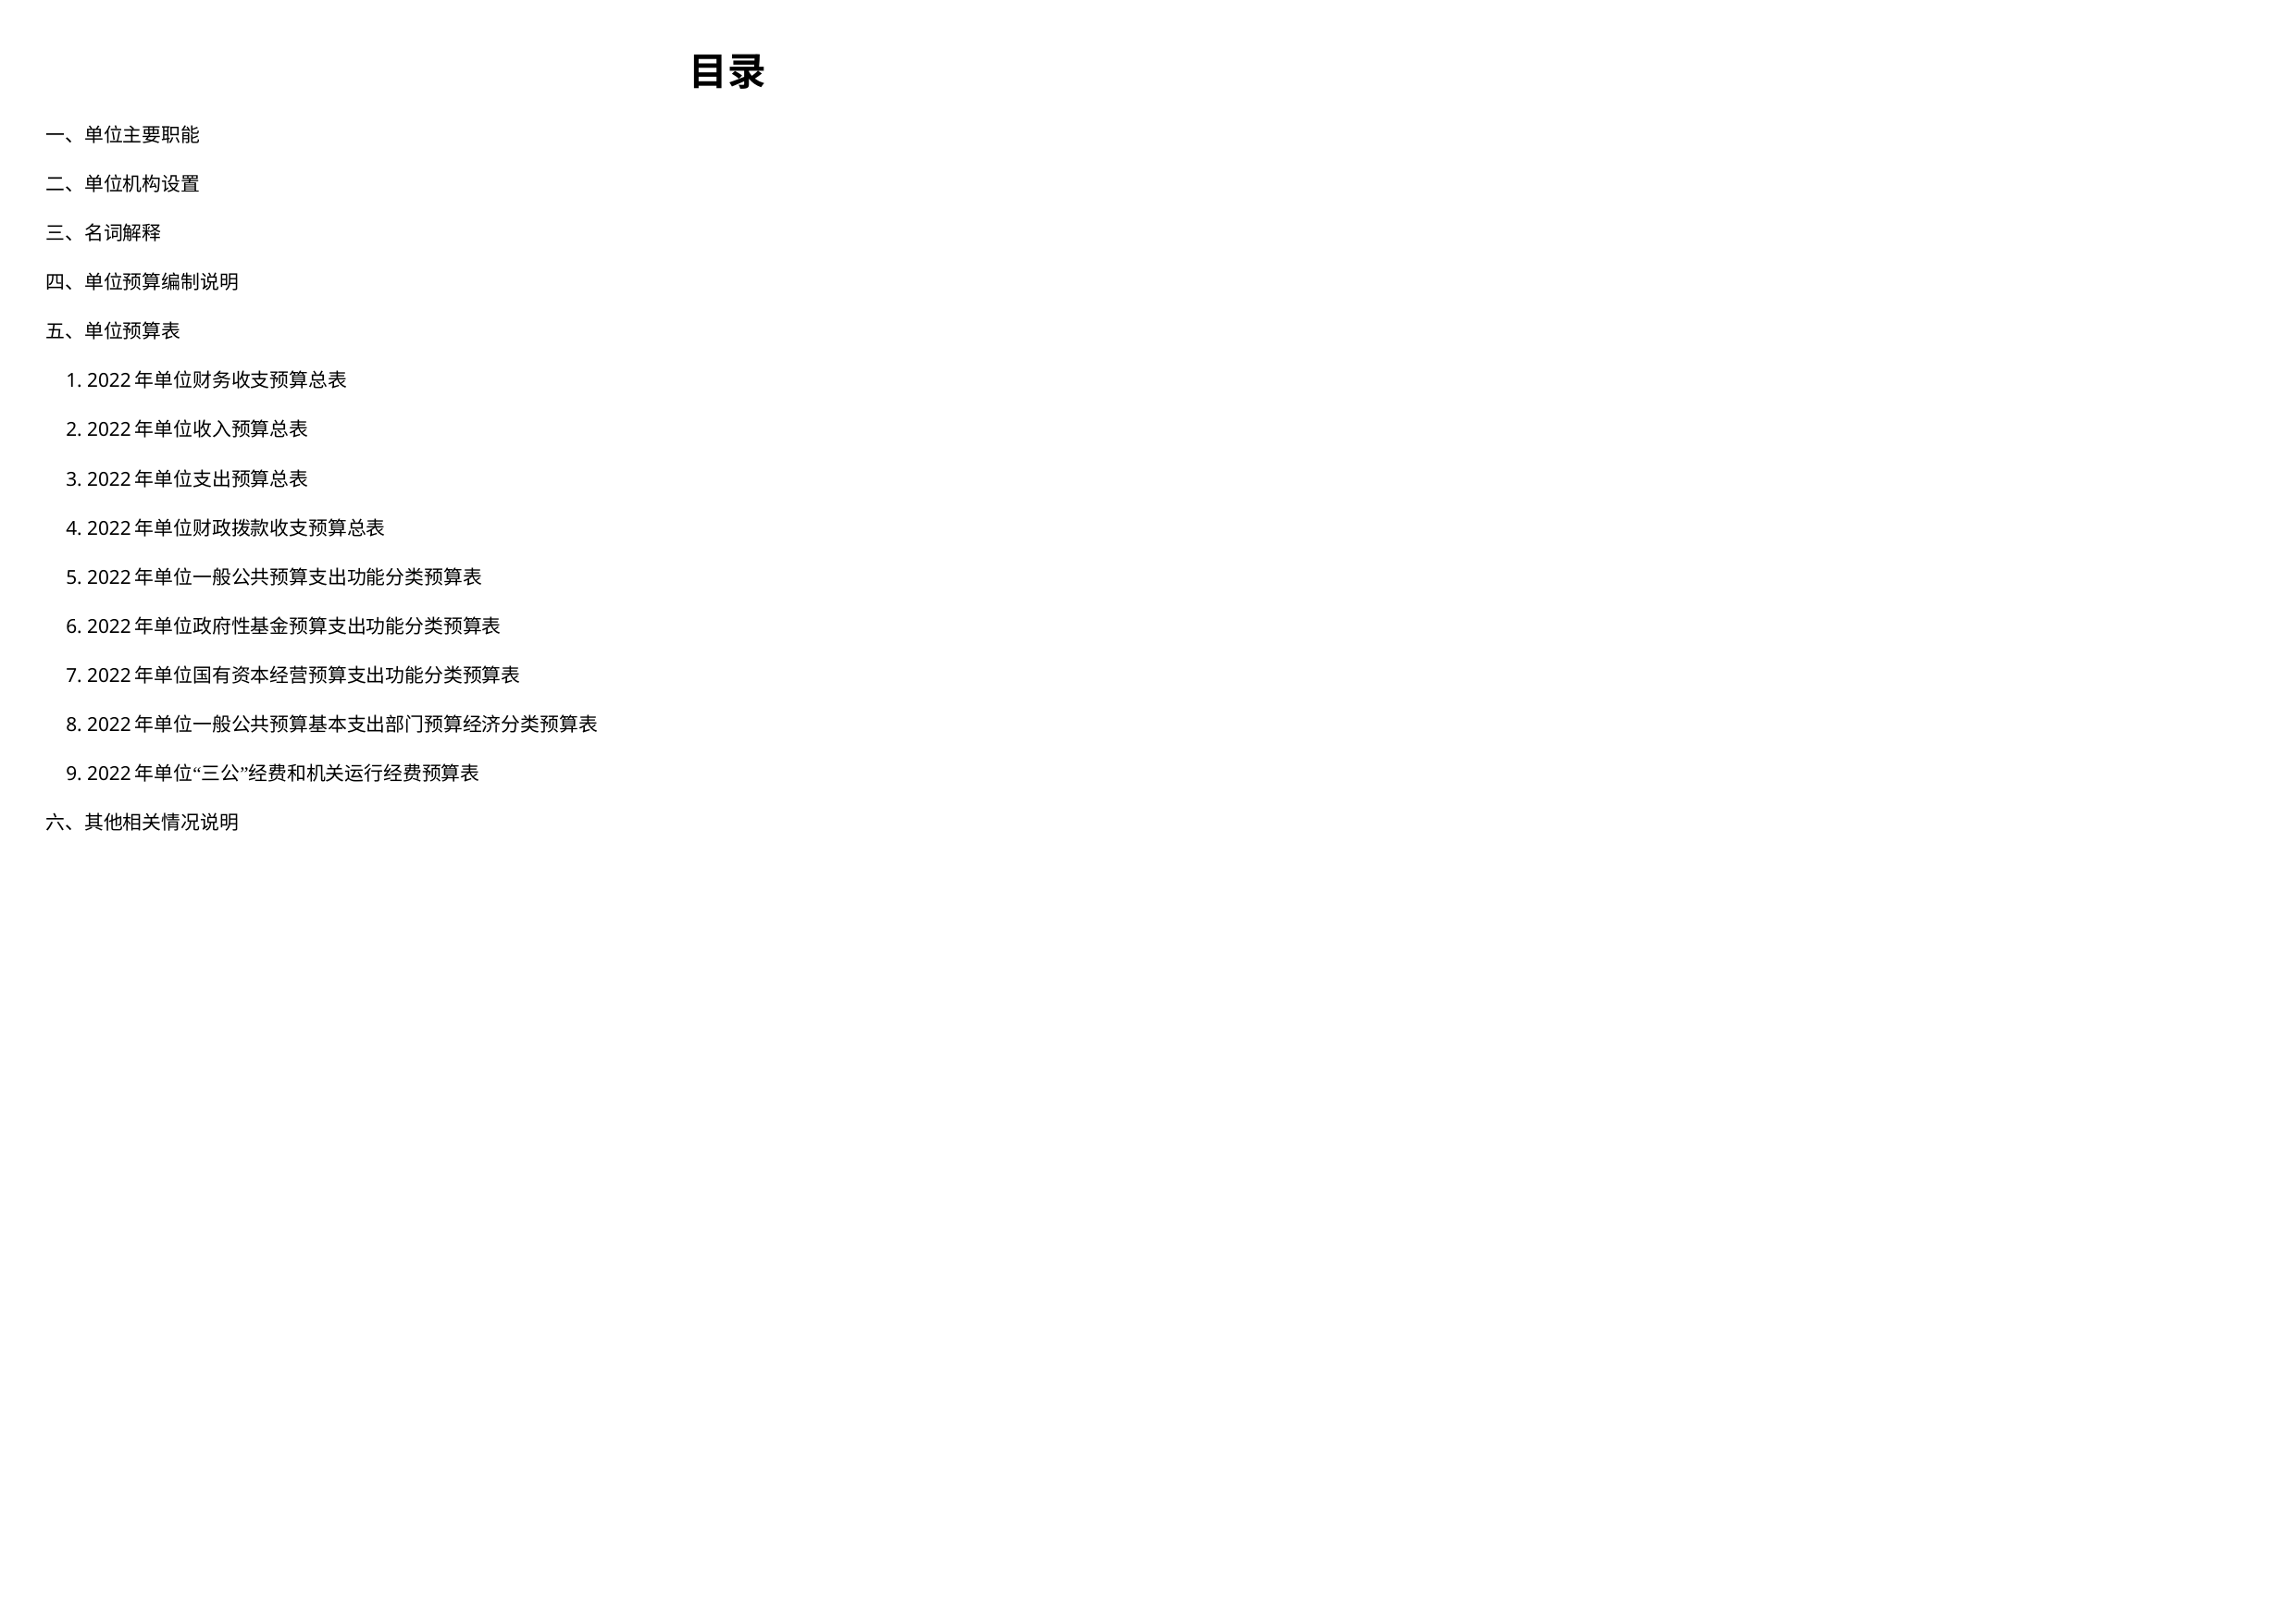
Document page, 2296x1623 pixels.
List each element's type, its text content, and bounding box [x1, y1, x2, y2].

table_cell 8. 2022年单位一般公共预算基本支出部门预算经济分类预算表 [43, 700, 1409, 749]
table_cell 4. 2022年单位财政拨款收支预算总表 [43, 503, 1409, 551]
table_cell 7. 2022年单位国有资本经营预算支出功能分类预算表 [43, 651, 1409, 700]
table_cell 2. 2022年单位收入预算总表 [43, 405, 1409, 453]
table_cell 1. 2022年单位财务收支预算总表 [43, 356, 1409, 404]
table_cell 3. 2022年单位支出预算总表 [43, 454, 1409, 502]
table_cell 三、名词解释 [43, 208, 1409, 256]
table_cell 9. 2022年单位“三公”经费和机关运行经费预算表 [43, 750, 1409, 798]
table_cell 5. 2022年单位一般公共预算支出功能分类预算表 [43, 552, 1409, 601]
table_header 目录 [43, 33, 1409, 109]
table_cell 四、单位预算编制说明 [43, 258, 1409, 306]
table_cell 六、其他相关情况说明 [43, 799, 1409, 847]
table_cell 五、单位预算表 [43, 307, 1409, 355]
table_cell 二、单位机构设置 [43, 159, 1409, 207]
table_cell 6. 2022年单位政府性基金预算支出功能分类预算表 [43, 601, 1409, 650]
table_cell 一、单位主要职能 [43, 110, 1409, 158]
